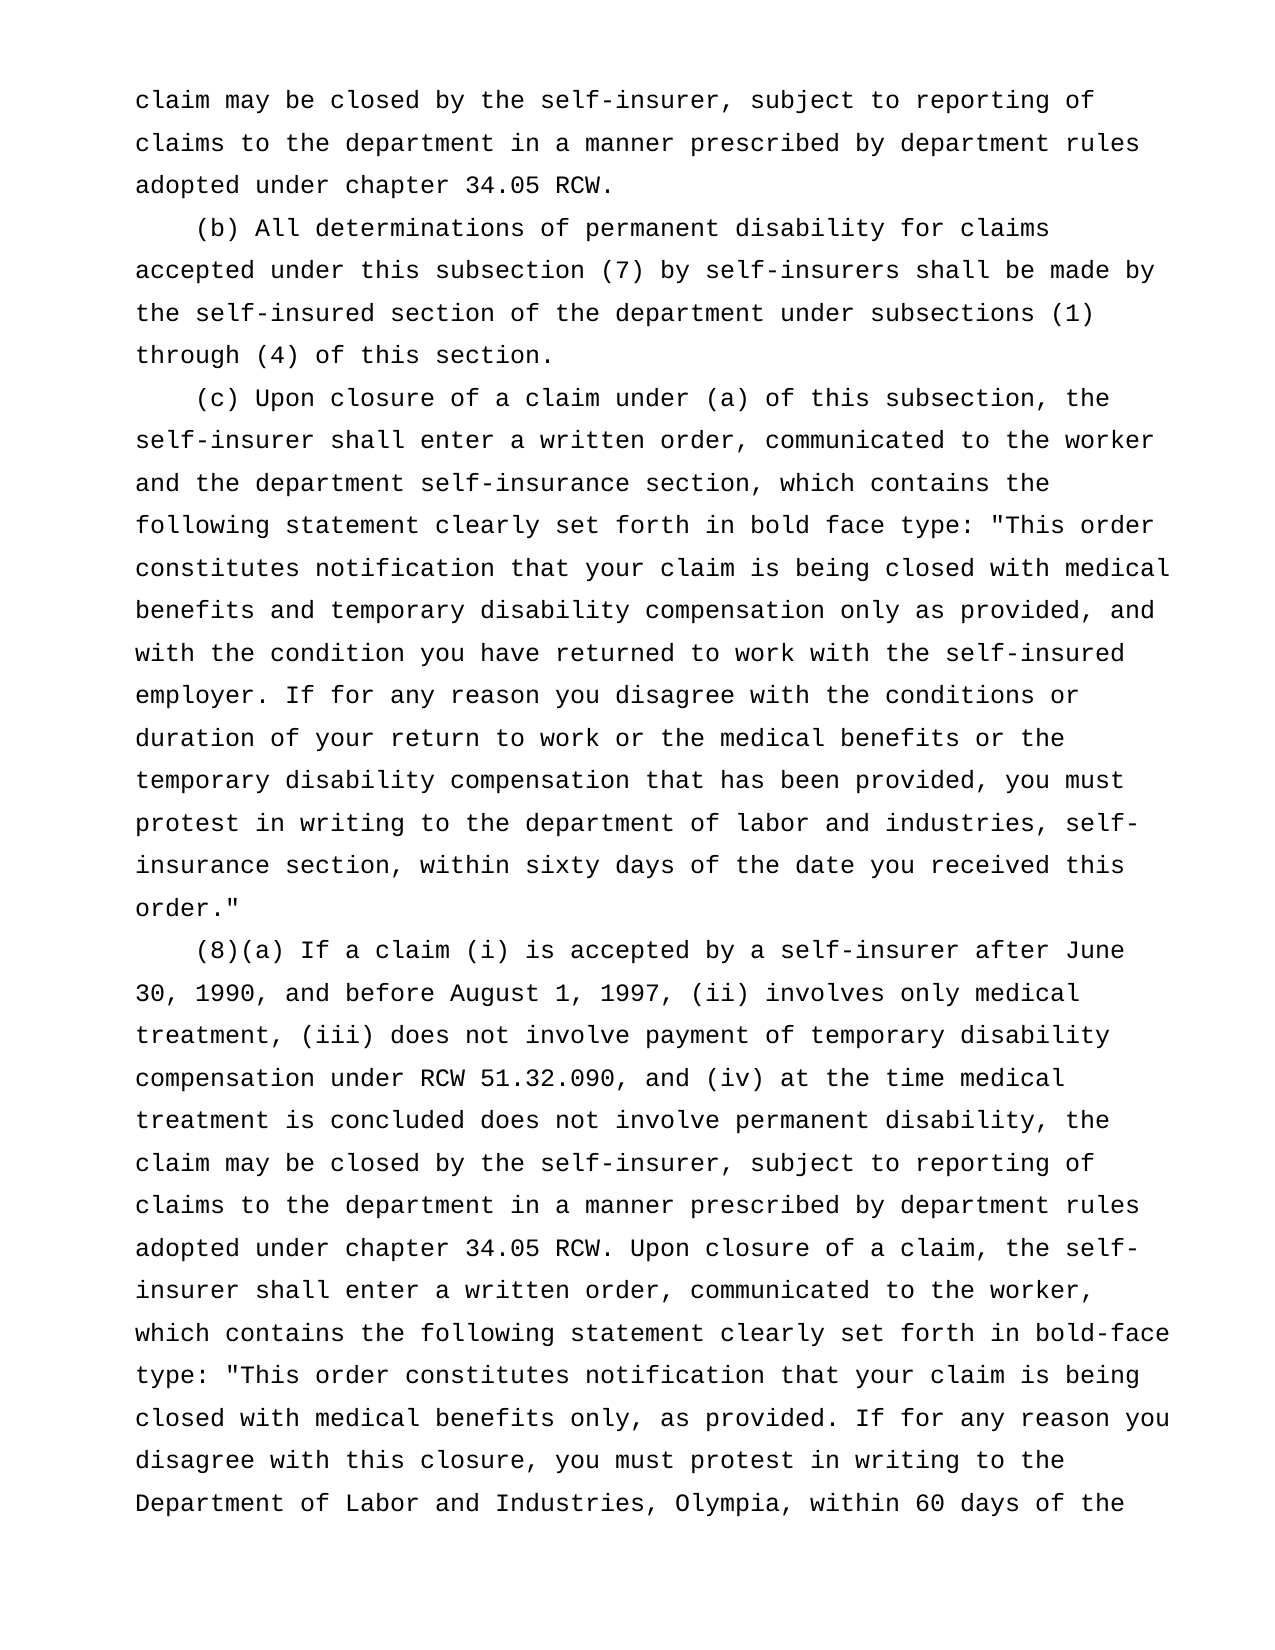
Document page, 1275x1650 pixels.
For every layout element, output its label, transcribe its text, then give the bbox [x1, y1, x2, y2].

text (b) All determinations of permanent disability for claims accepted under this subsection (7) by self-insurers shall be made by the self-insured section of the department under subsections (1) through (4) of this section. [135, 202, 1170, 372]
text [135, 925, 1170, 1520]
text (c) Upon closure of a claim under (a) of this subsection, the self-insurer shall enter a written order, communicated to the worker and the department self-insurance section, which contains the following statement clearly set forth in bold face type: "This order constitutes notification that your claim is being closed with medical benefits and temporary disability compensation only as provided, and with the condition you have returned to work with the self-insured employer. If for any reason you disagree with the conditions or duration of your return to work or the medical benefits or the temporary disability compensation that has been provided, you must protest in writing to the department of labor and industries, self-insurance section, within sixty days of the date you received this order." [135, 372, 1170, 925]
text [135, 75, 1170, 202]
